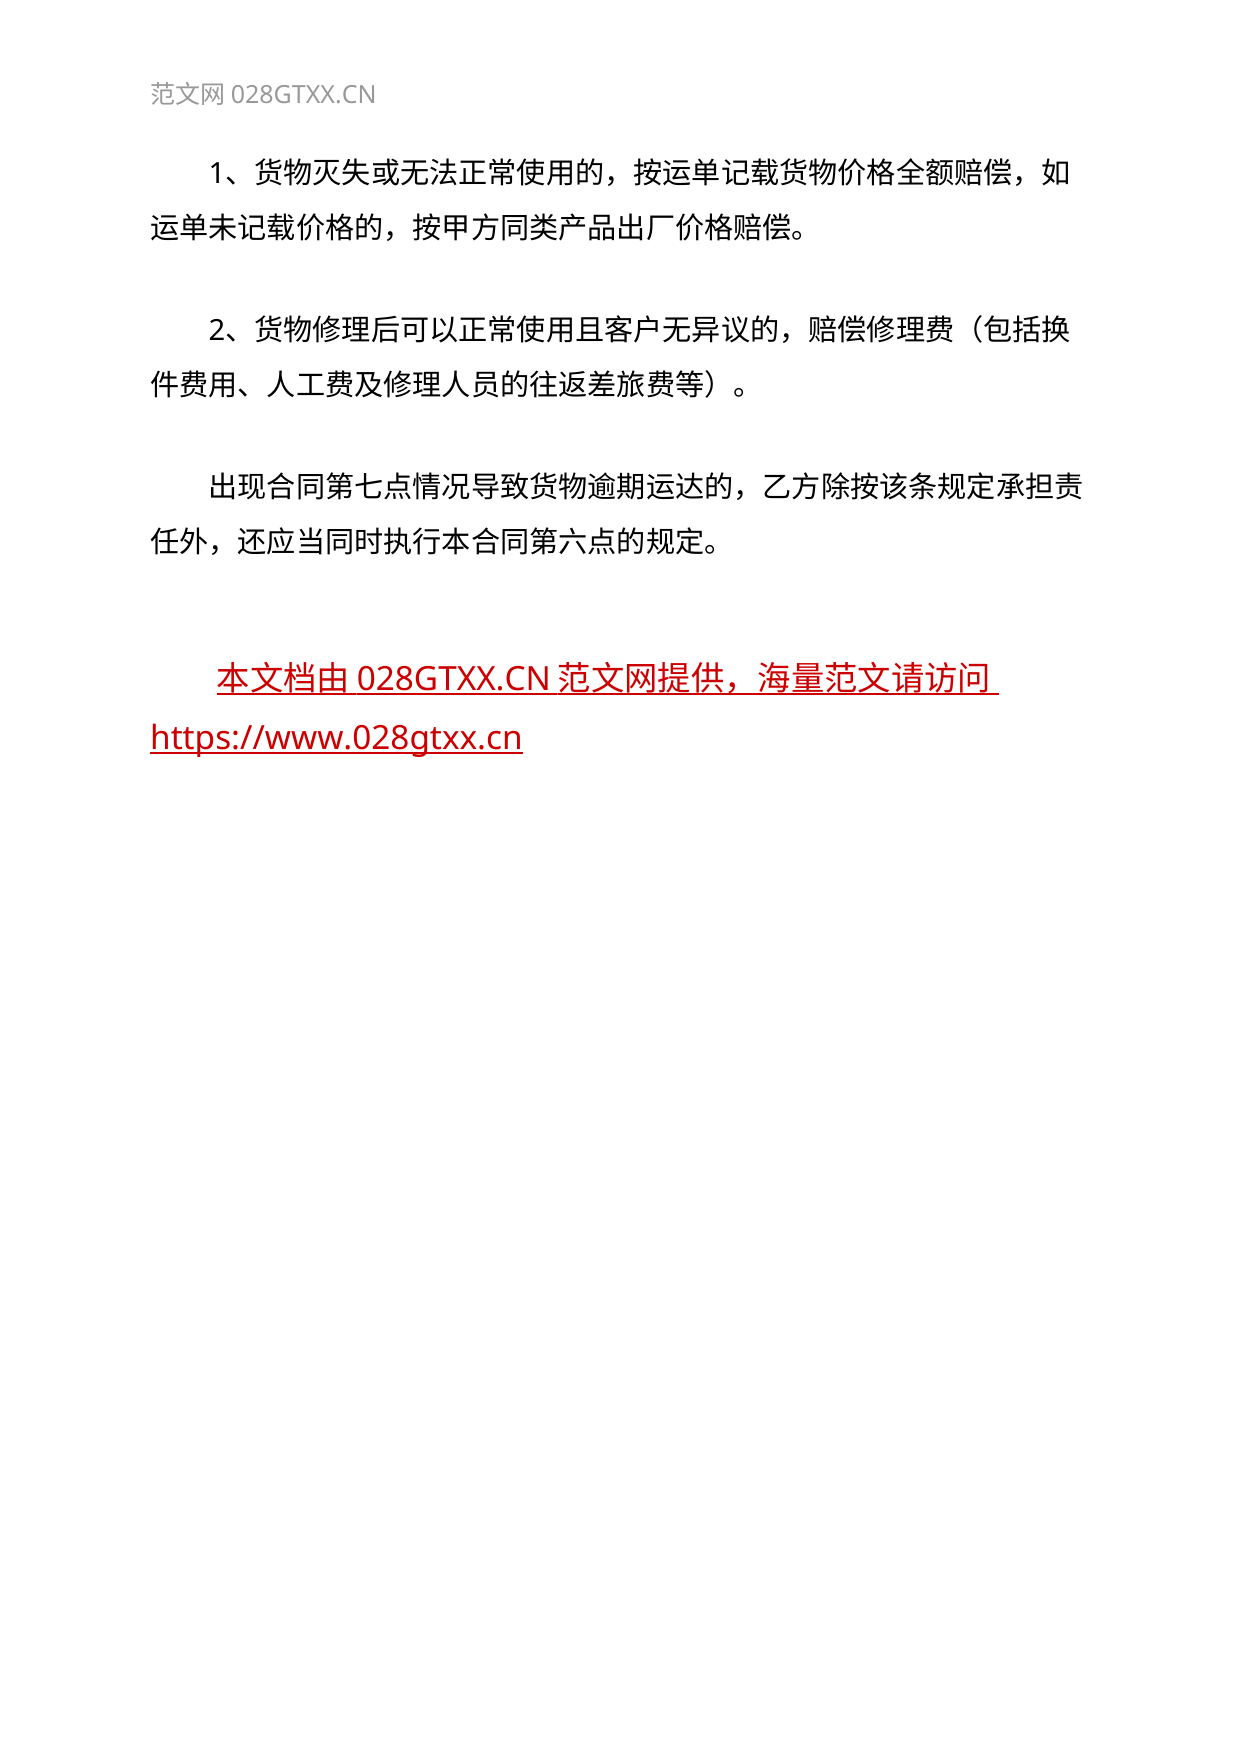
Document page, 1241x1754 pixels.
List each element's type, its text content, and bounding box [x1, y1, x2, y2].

text 2、货物修理后可以正常使用且客户无异议的，赔偿修理费（包括换件费用、人工费及修理人员的往返差旅费等）。 [150, 307, 1090, 404]
text 1、货物灭失或无法正常使用的，按运单记载货物价格全额赔偿，如运单未记载价格的，按甲方同类产品出厂价格赔偿。 [150, 150, 1090, 247]
text 出现合同第七点情况导致货物逾期运达的，乙方除按该条规定承担责任外，还应当同时执行本合同第六点的规定。 [150, 463, 1090, 561]
text 本文档由028GTXX.CN范文网提供，海量范文请访问 https://www.028gtxx.cn [150, 651, 1090, 759]
